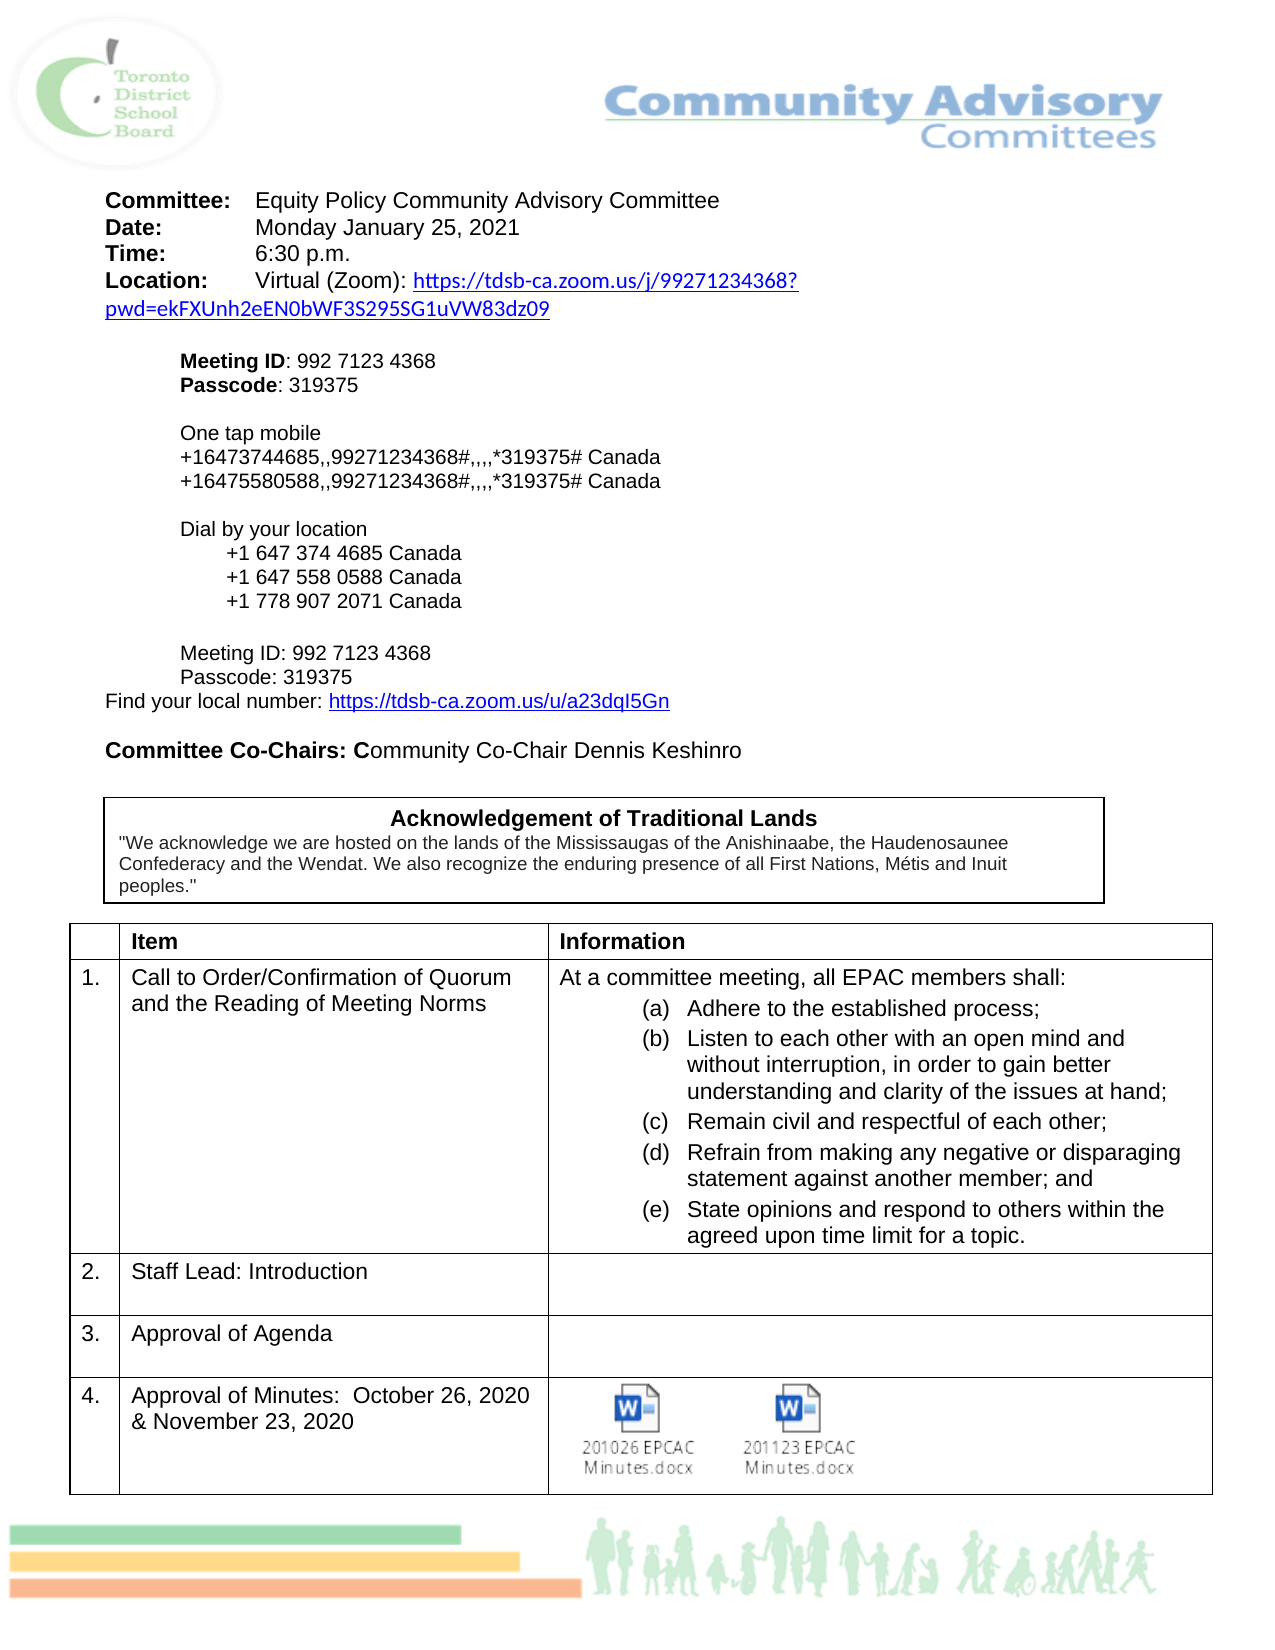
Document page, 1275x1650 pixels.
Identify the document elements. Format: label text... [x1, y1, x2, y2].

table_header [71, 924, 119, 959]
table_cell [71, 1316, 119, 1377]
table_cell [71, 960, 119, 1253]
text +16475580588,,99271234368#,,,,*319375# Canada [180, 469, 1170, 493]
text Date: Monday January 25, 2021 [105, 214, 1170, 240]
table_cell Approval of Minutes: October 26, 2020 & November 23, 2020 [120, 1378, 548, 1493]
text Passcode: 319375 [180, 373, 1170, 397]
table_cell [549, 1316, 1212, 1377]
table_cell Approval of Agenda [120, 1316, 548, 1377]
text Location: Virtual (Zoom): https://tdsb-ca.zoom.us/j/99271234368?pwd=ekFXUnh2eEN0bWF3S295SG1uVW83dz09 [105, 267, 1170, 323]
text +16473744685,,99271234368#,,,,*319375# Canada [180, 445, 1170, 469]
table_cell [71, 1254, 119, 1315]
table_header Information [549, 924, 1212, 959]
table_cell Staff Lead: Introduction [120, 1254, 548, 1315]
text Committee Co-Chairs: Community Co-Chair Dennis Keshinro [105, 737, 1170, 763]
picture [0, 5, 1190, 177]
text Time: 6:30 p.m. [105, 240, 1170, 267]
text One tap mobile [180, 421, 1170, 445]
text Meeting ID: 992 7123 4368 [180, 641, 1170, 665]
text Committee: Equity Policy Community Advisory Committee [105, 187, 1170, 214]
table_cell [549, 1378, 1212, 1493]
text Find your local number: https://tdsb-ca.zoom.us/u/a23dqI5Gn [105, 689, 1170, 713]
table_cell Call to Order/Confirmation of Quorum and the Reading of Meeting Norms [120, 960, 548, 1253]
table_header Item [120, 924, 548, 959]
text +1 778 907 2071 Canada [180, 588, 1170, 612]
text Meeting ID: 992 7123 4368 [180, 349, 1170, 373]
text +1 647 558 0588 Canada [180, 564, 1170, 588]
table_cell [549, 1254, 1212, 1315]
table_cell At a committee meeting, all EPAC members shall: Adhere to the established process; Listen to each other with an open mind and without interruption, in order to gain better understanding and clarity of the issues at hand; Remain civil and respectful of each other; Refrain from making any negative or disparaging statement against another member; and State opinions and respond to others within the agreed upon time limit for a topic. [549, 960, 1212, 1253]
table_cell [71, 1378, 119, 1493]
text +1 647 374 4685 Canada [180, 541, 1170, 564]
text Passcode: 319375 [180, 665, 1170, 689]
text Dial by your location [180, 517, 1170, 541]
picture [0, 1504, 1169, 1622]
